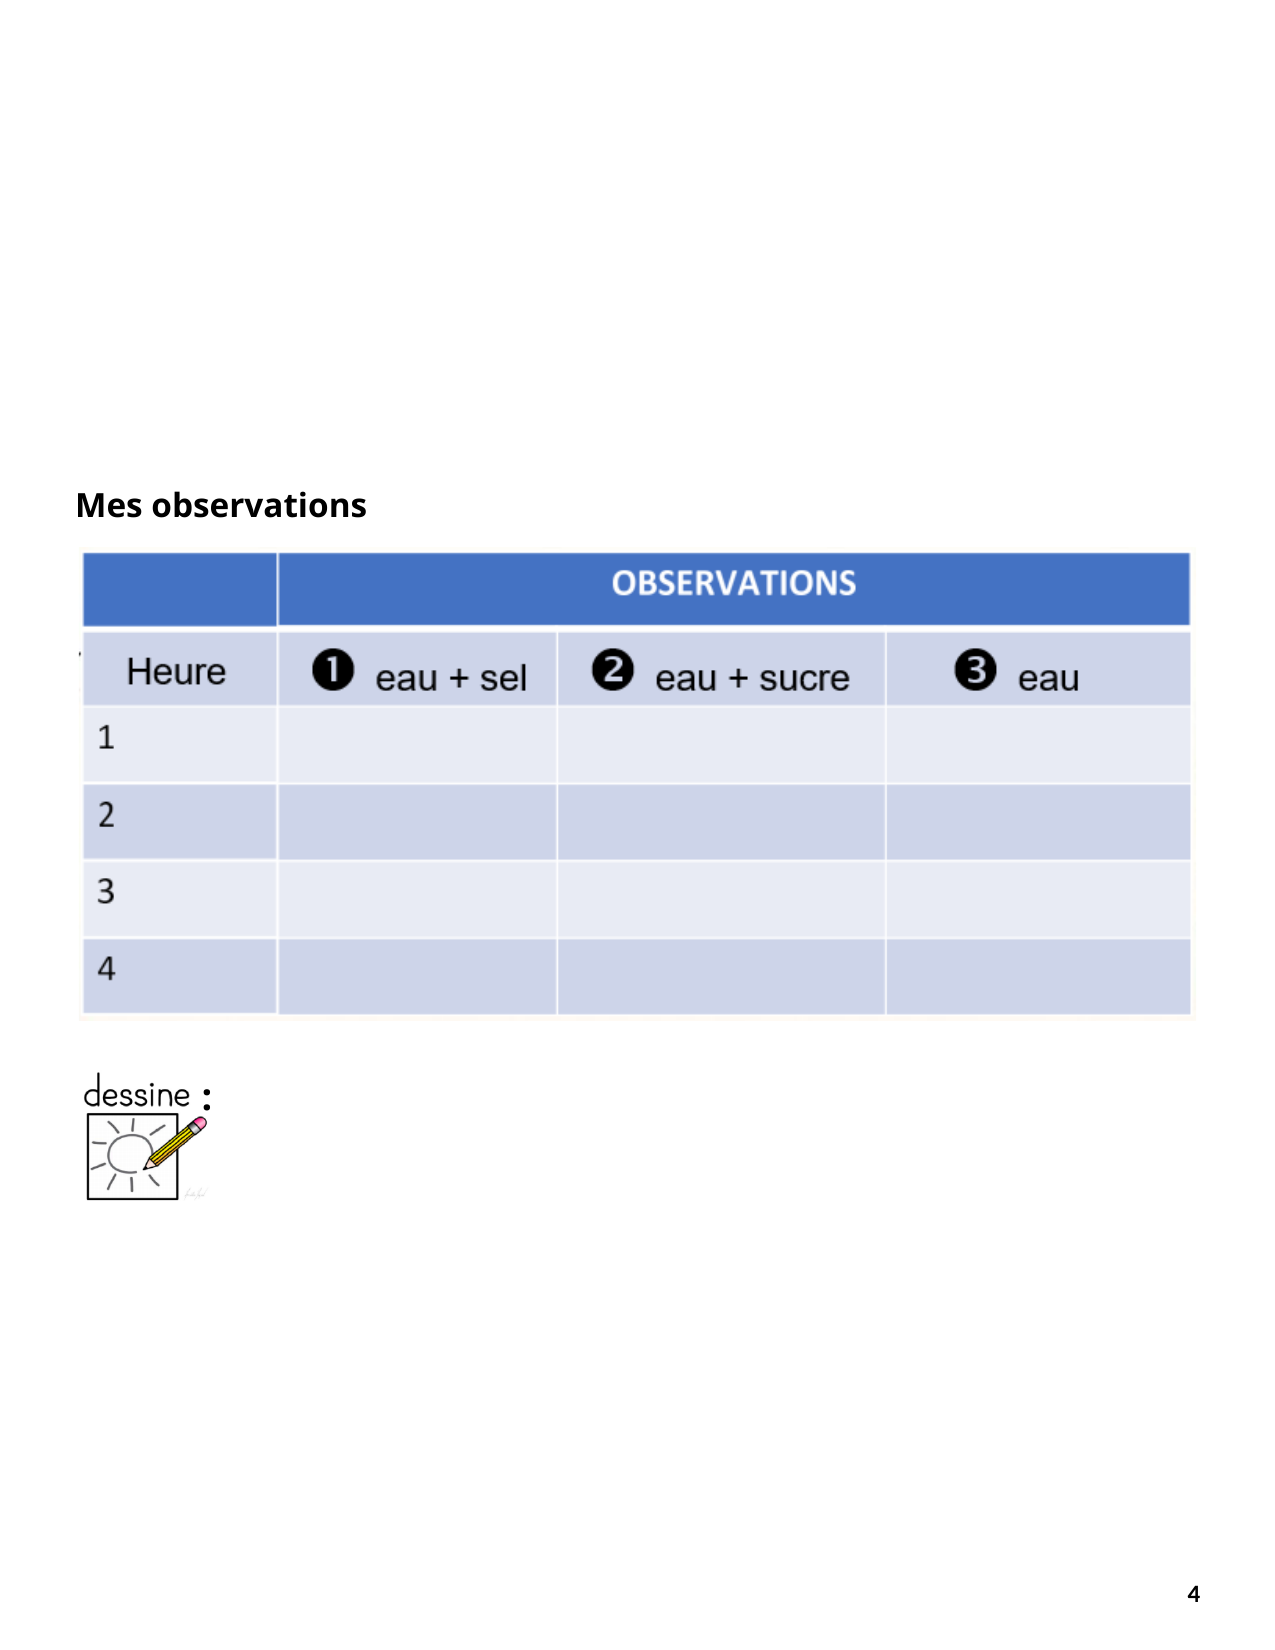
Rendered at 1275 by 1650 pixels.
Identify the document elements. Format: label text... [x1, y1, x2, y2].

text : [75, 1070, 1200, 1121]
picture [78, 1121, 210, 1201]
picture [78, 547, 1197, 1021]
text Mes observations [75, 482, 1200, 527]
